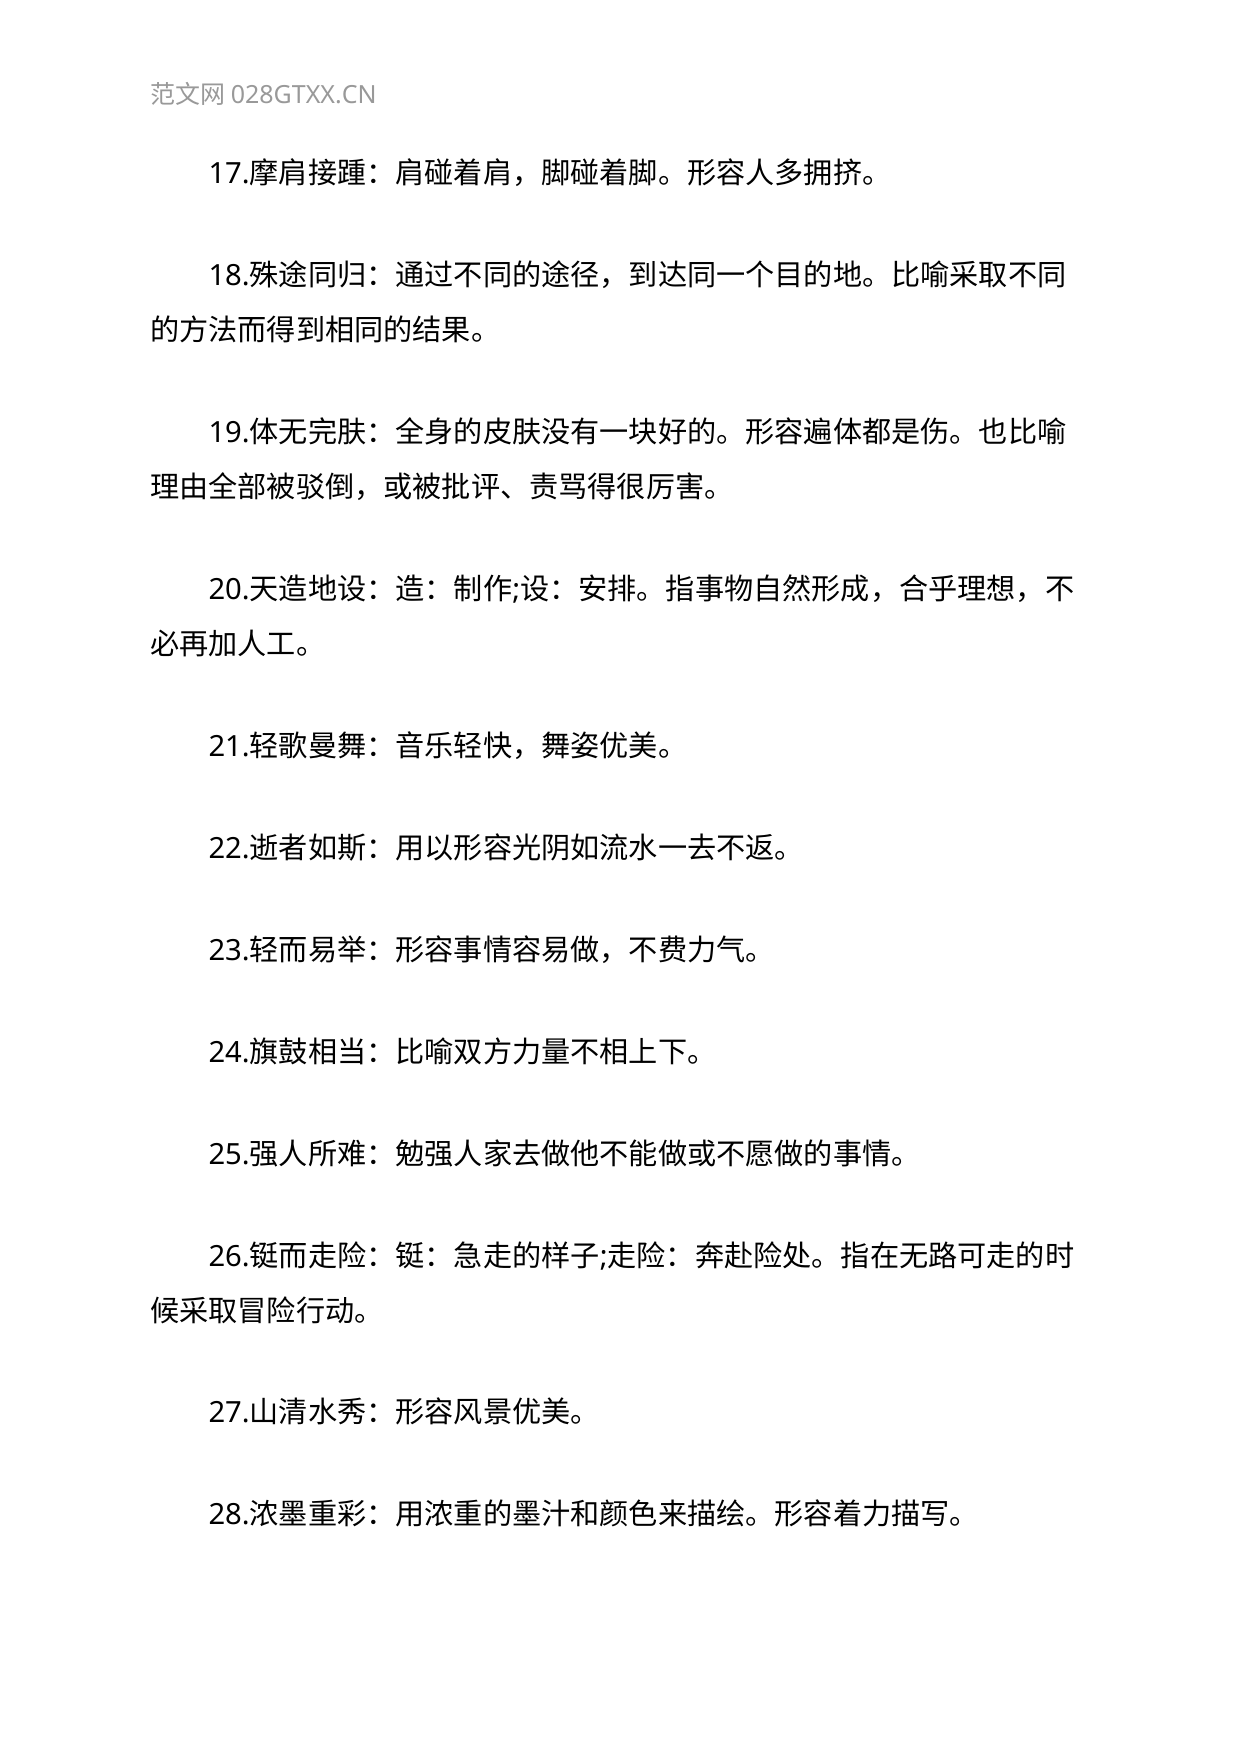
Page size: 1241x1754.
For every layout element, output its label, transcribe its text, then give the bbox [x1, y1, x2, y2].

text 18.殊途同归：通过不同的途径，到达同一个目的地。比喻采取不同的方法而得到相同的结果。 [150, 252, 1090, 349]
text 26.铤而走险：铤：急走的样子;走险：奔赴险处。指在无路可走的时候采取冒险行动。 [150, 1232, 1090, 1329]
text 22.逝者如斯：用以形容光阴如流水一去不返。 [150, 824, 1090, 867]
text 23.轻而易举：形容事情容易做，不费力气。 [150, 926, 1090, 969]
text 25.强人所难：勉强人家去做他不能做或不愿做的事情。 [150, 1130, 1090, 1173]
text 24.旗鼓相当：比喻双方力量不相上下。 [150, 1028, 1090, 1071]
text 28.浓墨重彩：用浓重的墨汁和颜色来描绘。形容着力描写。 [150, 1491, 1090, 1533]
text 19.体无完肤：全身的皮肤没有一块好的。形容遍体都是伤。也比喻理由全部被驳倒，或被批评、责骂得很厉害。 [150, 409, 1090, 506]
text 17.摩肩接踵：肩碰着肩，脚碰着脚。形容人多拥挤。 [150, 150, 1090, 192]
text 27.山清水秀：形容风景优美。 [150, 1389, 1090, 1431]
text 21.轻歌曼舞：音乐轻快，舞姿优美。 [150, 722, 1090, 765]
text 20.天造地设：造：制作;设：安排。指事物自然形成，合乎理想，不必再加人工。 [150, 566, 1090, 663]
